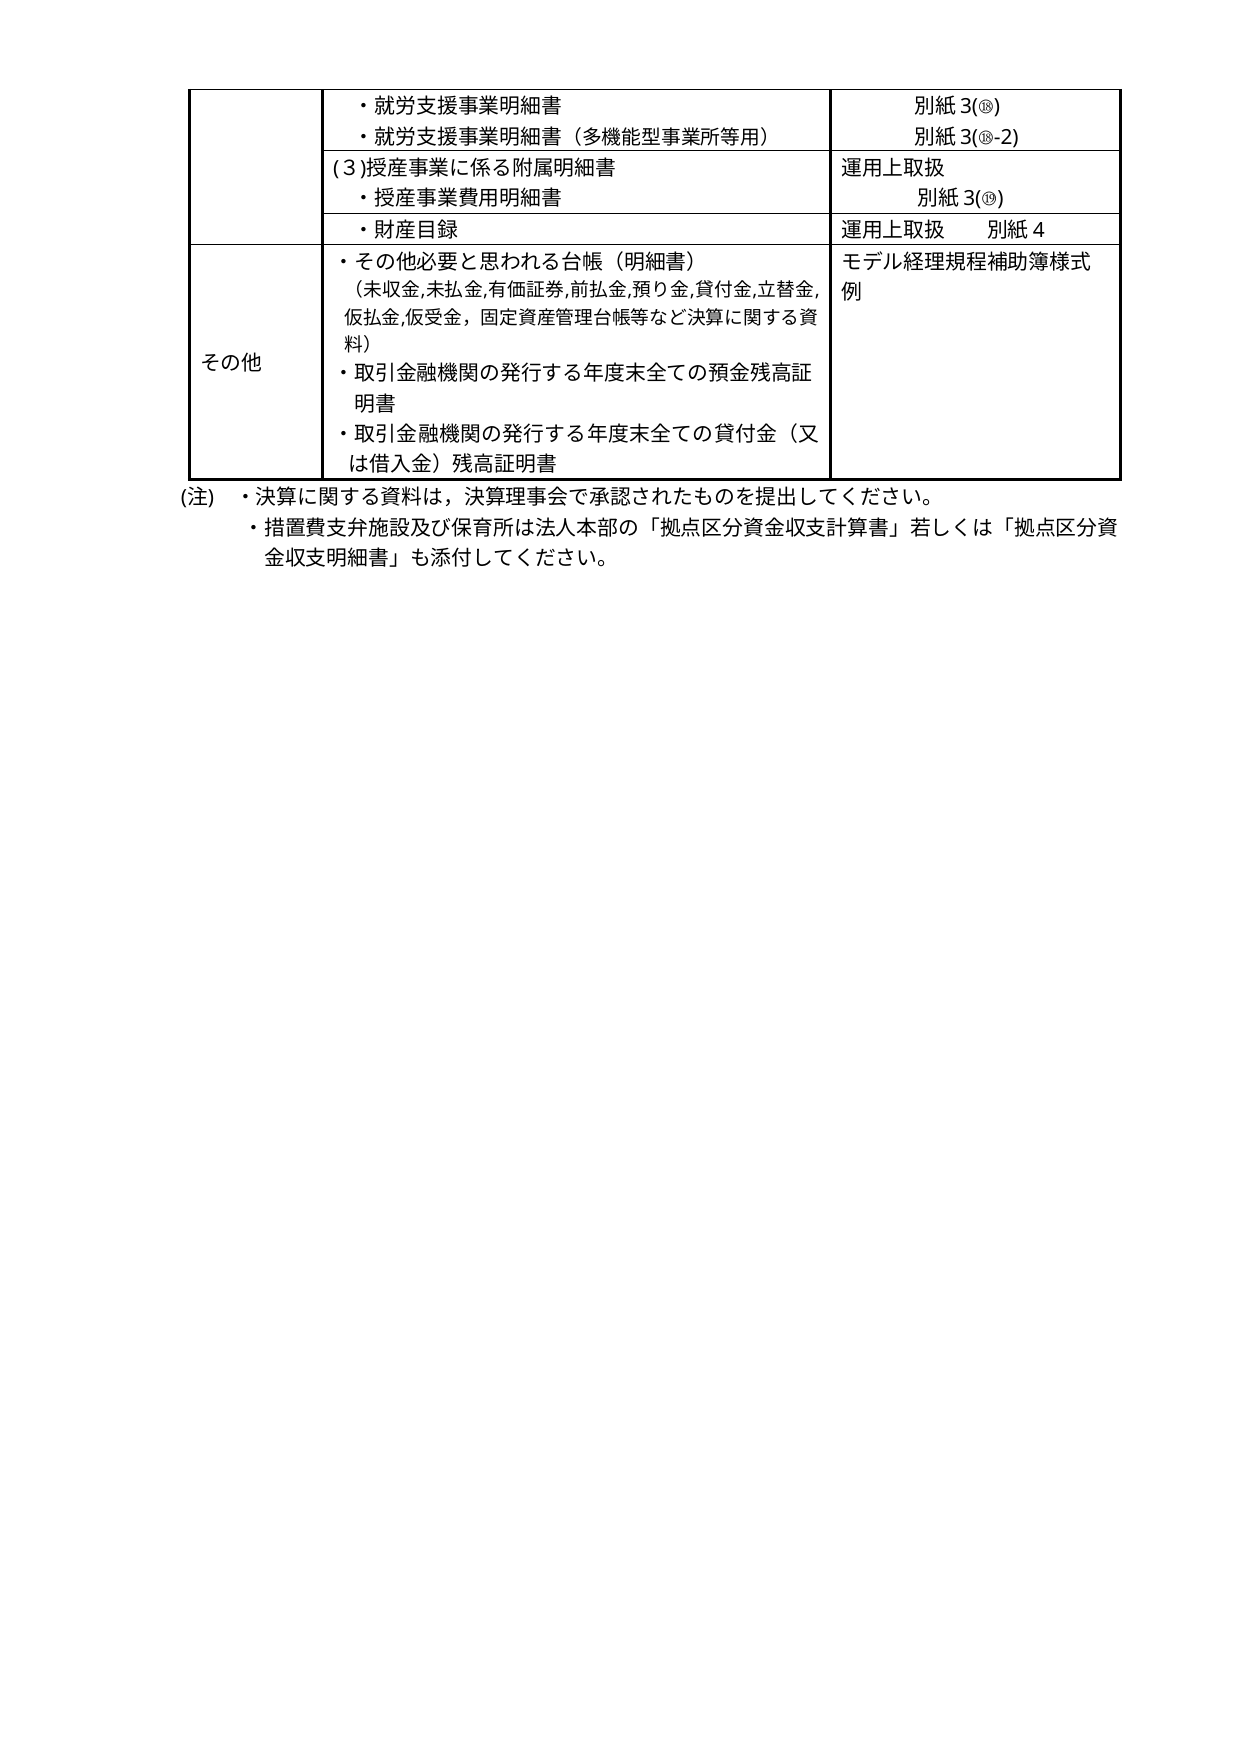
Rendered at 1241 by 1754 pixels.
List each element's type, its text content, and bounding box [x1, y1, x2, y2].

table_cell ・その他必要と思われる台帳（明細書） （未収金,未払金,有価証券,前払金,預り金,貸付金,立替金,仮払金,仮受金，固定資産管理台帳等など決算に関する資料） ・取引金融機関の発行する年度末全ての預金残高証明書 ・取引金融機関の発行する年度末全ての貸付金（又は借入金）残高証明書 [324, 245, 829, 477]
table_cell ・財産目録 [324, 214, 829, 244]
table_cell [324, 90, 829, 150]
text ・措置費支弁施設及び保育所は法人本部の「拠点区分資金収支計算書」若しくは「拠点区分資 [118, 511, 1122, 541]
text 金収支明細書」も添付してください。 [118, 541, 1122, 571]
table_cell (３)授産事業に係る附属明細書 ・授産事業費用明細書 [324, 151, 829, 212]
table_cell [832, 90, 1119, 150]
table_cell 運用上取扱 別紙4 [832, 214, 1119, 244]
table_cell モデル経理規程補助簿様式例 [832, 245, 1119, 477]
text (注) ・決算に関する資料は，決算理事会で承認されたものを提出してください。 [118, 481, 1122, 511]
table_cell 運用上取扱 別紙3(⑲) [832, 151, 1119, 212]
table_cell その他 [191, 245, 321, 477]
